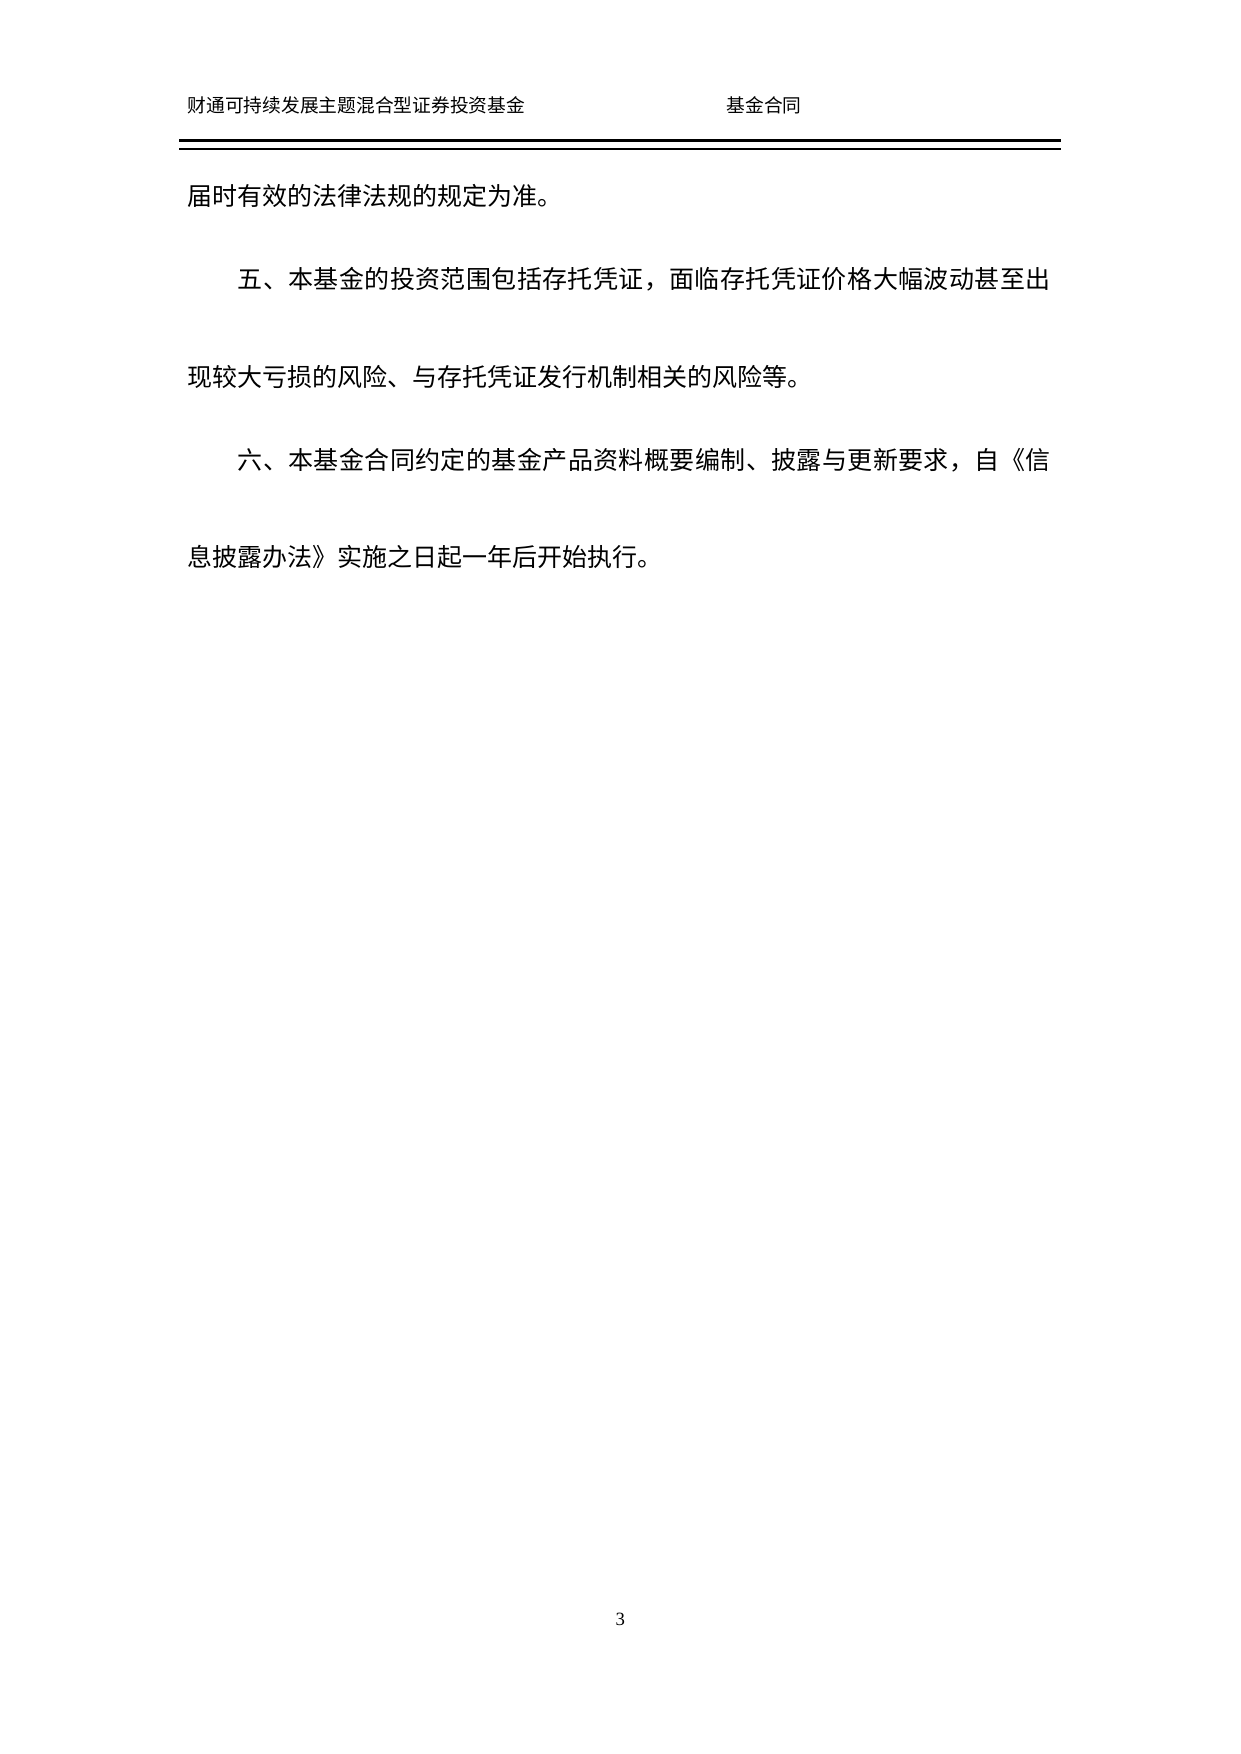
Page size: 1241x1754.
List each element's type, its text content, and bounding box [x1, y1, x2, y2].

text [187, 162, 1053, 227]
text 六、本基金合同约定的基金产品资料概要编制、披露与更新要求，自《信息披露办法》实施之日起一年后开始执行。 [187, 426, 1053, 588]
text 五、本基金的投资范围包括存托凭证，面临存托凭证价格大幅波动甚至出现较大亏损的风险、与存托凭证发行机制相关的风险等。 [187, 245, 1053, 408]
